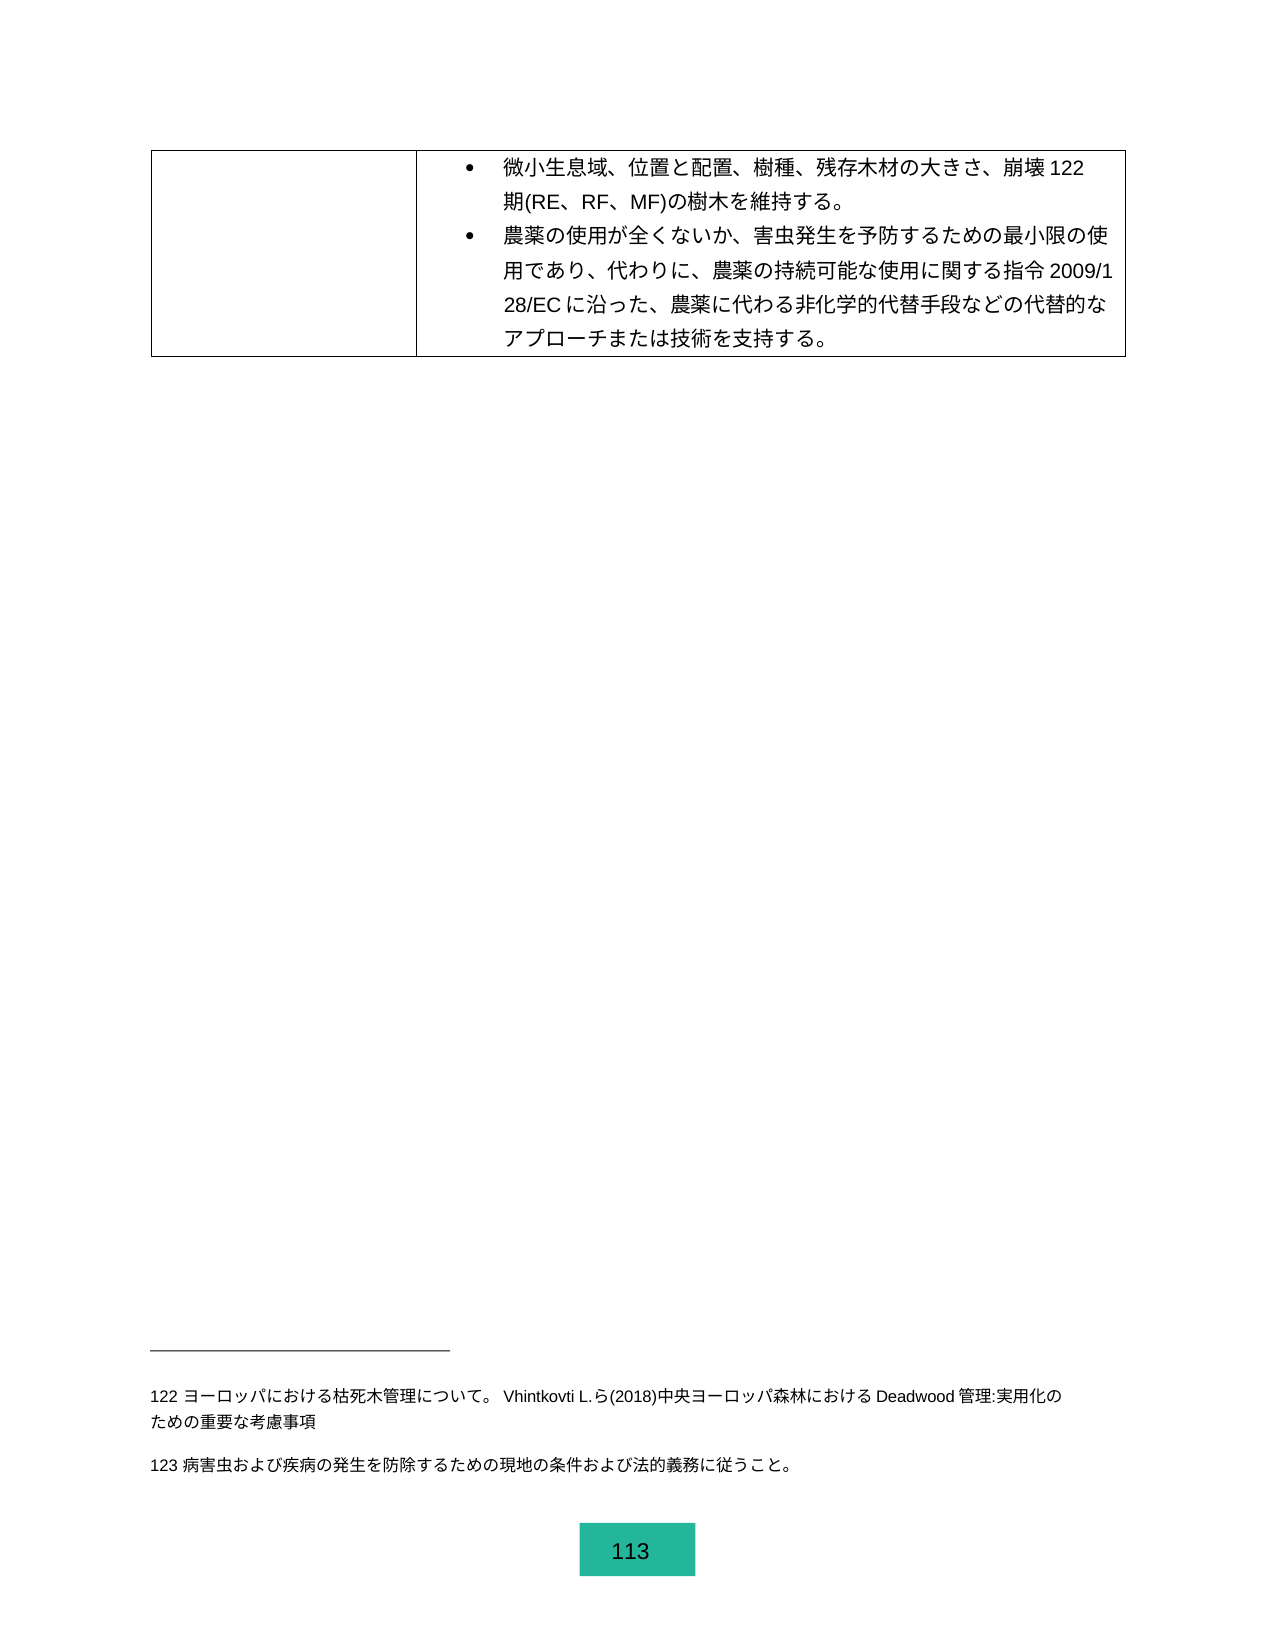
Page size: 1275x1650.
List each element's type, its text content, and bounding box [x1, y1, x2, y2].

table_header [152, 151, 416, 356]
table_header 微小生息域、位置と配置、樹種、残存木材の大きさ、崩壊122期(RE、RF、MF)の樹木を維持する。 農薬の使用が全くないか、害虫発生を予防するための最小限の使用であり、代わりに、農薬の持続可能な使用に関する指令2009/128/ECに沿った、農薬に代わる非化学的代替手段などの代替的なアプローチまたは技術を支持する。 [417, 151, 1125, 356]
list ヨーロッパにおける枯死木管理について。 Vhintkovti L.ら(2018)中央ヨーロッパ森林におけるDeadwood管理:実用化のための重要な考慮事項 [150, 1383, 1063, 1434]
list 病害虫および疾病の発生を防除するための現地の条件および法的義務に従うこと。 [150, 1452, 1137, 1476]
